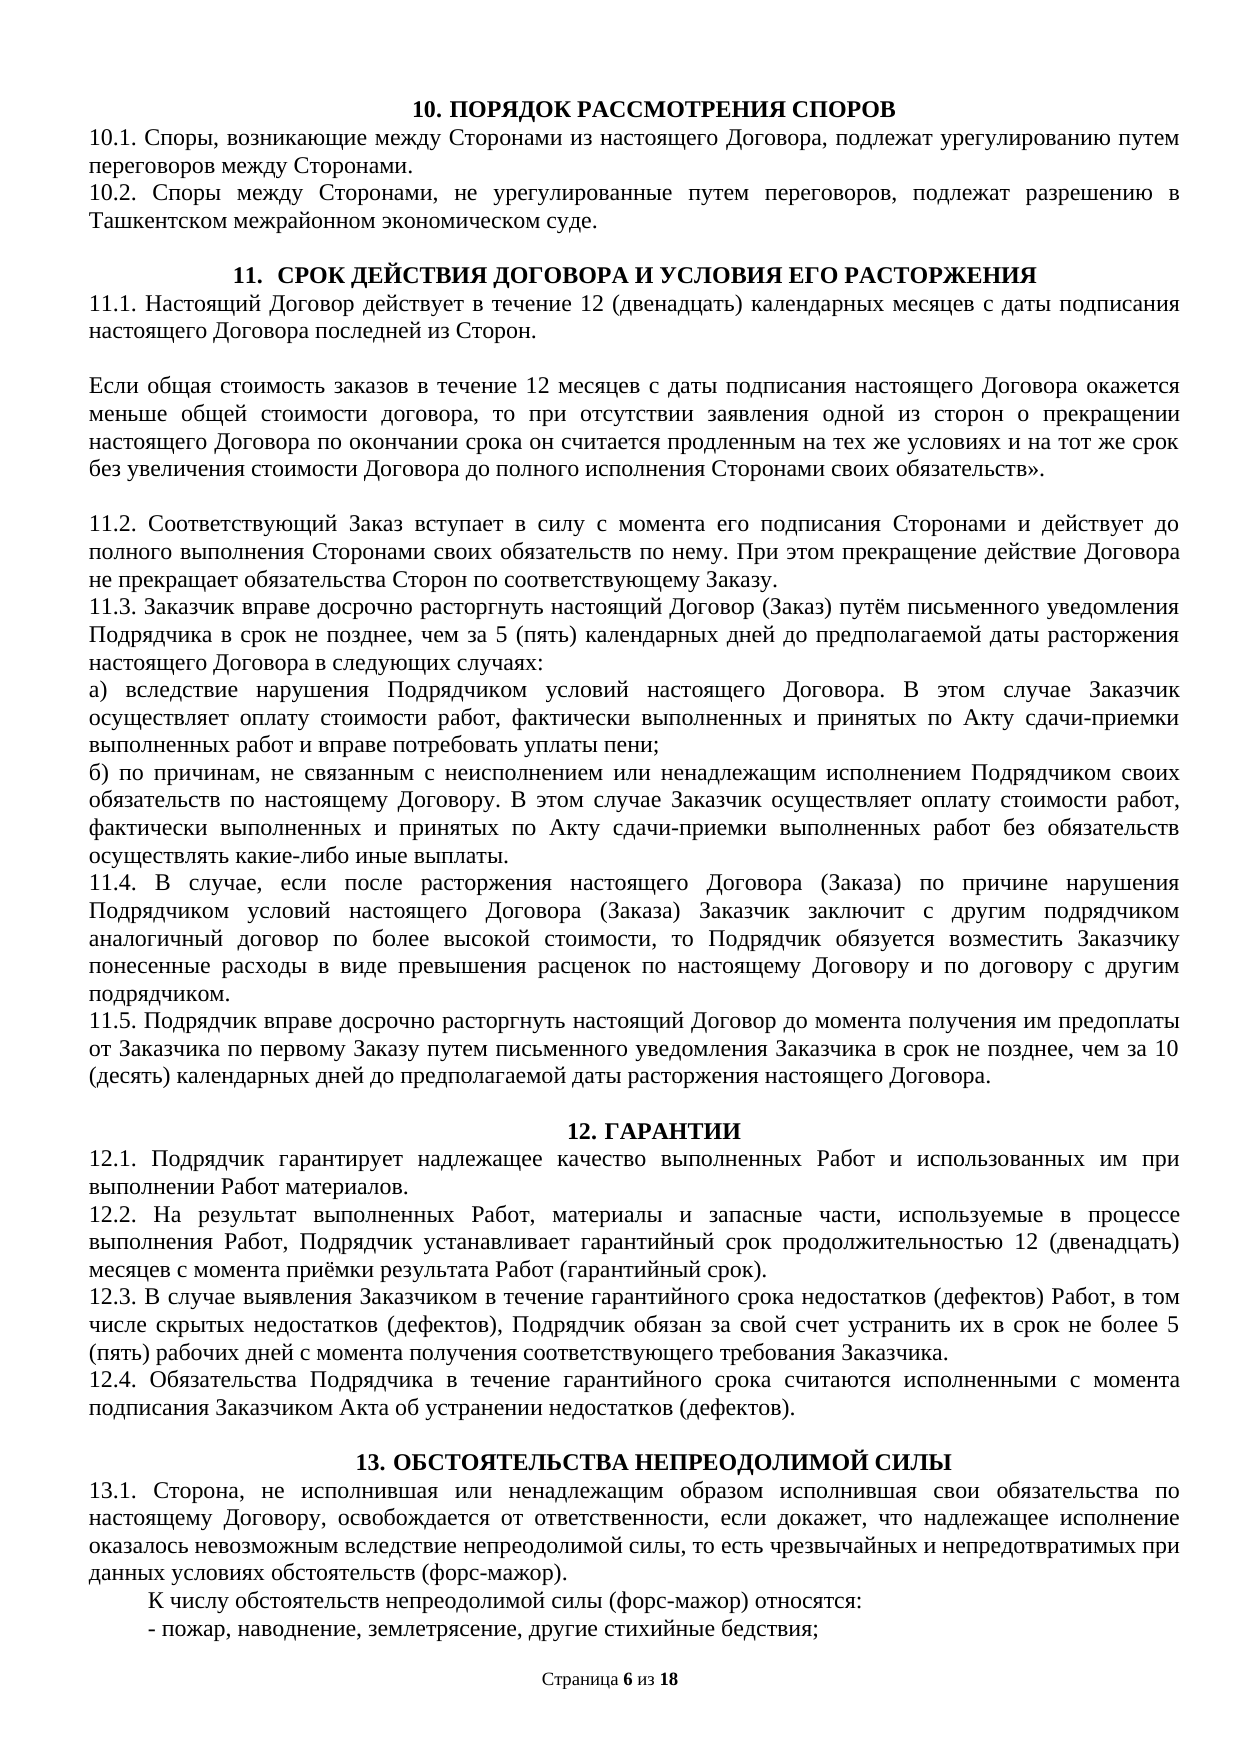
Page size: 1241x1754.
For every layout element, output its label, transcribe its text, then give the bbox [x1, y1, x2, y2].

text 11.3. Заказчик вправе досрочно расторгнуть настоящий Договор (Заказ) путём письменного уведомления Подрядчика в срок не позднее, чем за 5 (пять) календарных дней до предполагаемой даты расторжения настоящего Договора в следующих случаях: [89, 592, 1181, 675]
list ПОРЯДОК РАССМОТРЕНИЯ СПОРОВ [126, 95, 1181, 123]
text 12.2. На результат выполненных Работ, материалы и запасные части, используемые в процессе выполнения Работ, Подрядчик устанавливает гарантийный срок продолжительностью 12 (двенадцать) месяцев с момента приёмки результата Работ (гарантийный срок). [89, 1199, 1181, 1282]
text 12.1. Подрядчик гарантирует надлежащее качество выполненных Работ и использованных им при выполнении Работ материалов. [89, 1144, 1181, 1199]
list ГАРАНТИИ [126, 1117, 1181, 1144]
text а) вследствие нарушения Подрядчиком условий настоящего Договора. В этом случае Заказчик осуществляет оплату стоимости работ, фактически выполненных и принятых по Акту сдачи-приемки выполненных работ и вправе потребовать уплаты пени; [89, 675, 1181, 758]
text К числу обстоятельств непреодолимой силы (форс-мажор) относятся: [89, 1586, 1181, 1614]
text б) по причинам, не связанным с неисполнением или ненадлежащим исполнением Подрядчиком своих обязательств по настоящему Договору. В этом случае Заказчик осуществляет оплату стоимости работ, фактически выполненных и принятых по Акту сдачи-приемки выполненных работ без обязательств осуществлять какие-либо иные выплаты. [89, 758, 1181, 868]
list ОБСТОЯТЕЛЬСТВА НЕПРЕОДОЛИМОЙ СИЛЫ [126, 1448, 1181, 1476]
text 12.4. Обязательства Подрядчика в течение гарантийного срока считаются исполненными с момента подписания Заказчиком Акта об устранении недостатков (дефектов). [89, 1365, 1181, 1420]
text 10.2. Споры между Сторонами, не урегулированные путем переговоров, подлежат разрешению в Ташкентском межрайонном экономическом суде. [89, 178, 1181, 233]
text - пожар, наводнение, землетрясение, другие стихийные бедствия; [89, 1614, 1181, 1641]
text 13.1. Сторона, не исполнившая или ненадлежащим образом исполнившая свои обязательства по настоящему Договору, освобождается от ответственности, если докажет, что надлежащее исполнение оказалось невозможным вследствие непреодолимой силы, то есть чрезвычайных и непредотвратимых при данных условиях обстоятельств (форс-мажор). [89, 1476, 1181, 1586]
text 12.3. В случае выявления Заказчиком в течение гарантийного срока недостатков (дефектов) Работ, в том числе скрытых недостатков (дефектов), Подрядчик обязан за свой счет устранить их в срок не более 5 (пять) рабочих дней с момента получения соответствующего требования Заказчика. [89, 1282, 1181, 1365]
list СРОК ДЕЙСТВИЯ ДОГОВОРА И УСЛОВИЯ ЕГО РАСТОРЖЕНИЯ [89, 261, 1181, 289]
text 10.1. Споры, возникающие между Сторонами из настоящего Договора, подлежат урегулированию путем переговоров между Сторонами. [89, 123, 1181, 178]
text 11.1. Настоящий Договор действует в течение 12 (двенадцать) календарных месяцев с даты подписания настоящего Договора последней из Сторон. [89, 289, 1181, 344]
text Если общая стоимость заказов в течение 12 месяцев с даты подписания настоящего Договора окажется меньше общей стоимости договора, то при отсутствии заявления одной из сторон о прекращении настоящего Договора по окончании срока он считается продленным на тех же условиях и на тот же срок без увеличения стоимости Договора до полного исполнения Сторонами своих обязательств». [89, 371, 1181, 482]
text 11.4. В случае, если после расторжения настоящего Договора (Заказа) по причине нарушения Подрядчиком условий настоящего Договора (Заказа) Заказчик заключит с другим подрядчиком аналогичный договор по более высокой стоимости, то Подрядчик обязуется возместить Заказчику понесенные расходы в виде превышения расценок по настоящему Договору и по договору с другим подрядчиком. [89, 868, 1181, 1006]
text 11.5. Подрядчик вправе досрочно расторгнуть настоящий Договор до момента получения им предоплаты от Заказчика по первому Заказу путем письменного уведомления Заказчика в срок не позднее, чем за 10 (десять) календарных дней до предполагаемой даты расторжения настоящего Договора. [89, 1006, 1181, 1089]
text 11.2. Соответствующий Заказ вступает в силу с момента его подписания Сторонами и действует до полного выполнения Сторонами своих обязательств по нему. При этом прекращение действие Договора не прекращает обязательства Сторон по соответствующему Заказу. [89, 509, 1181, 592]
